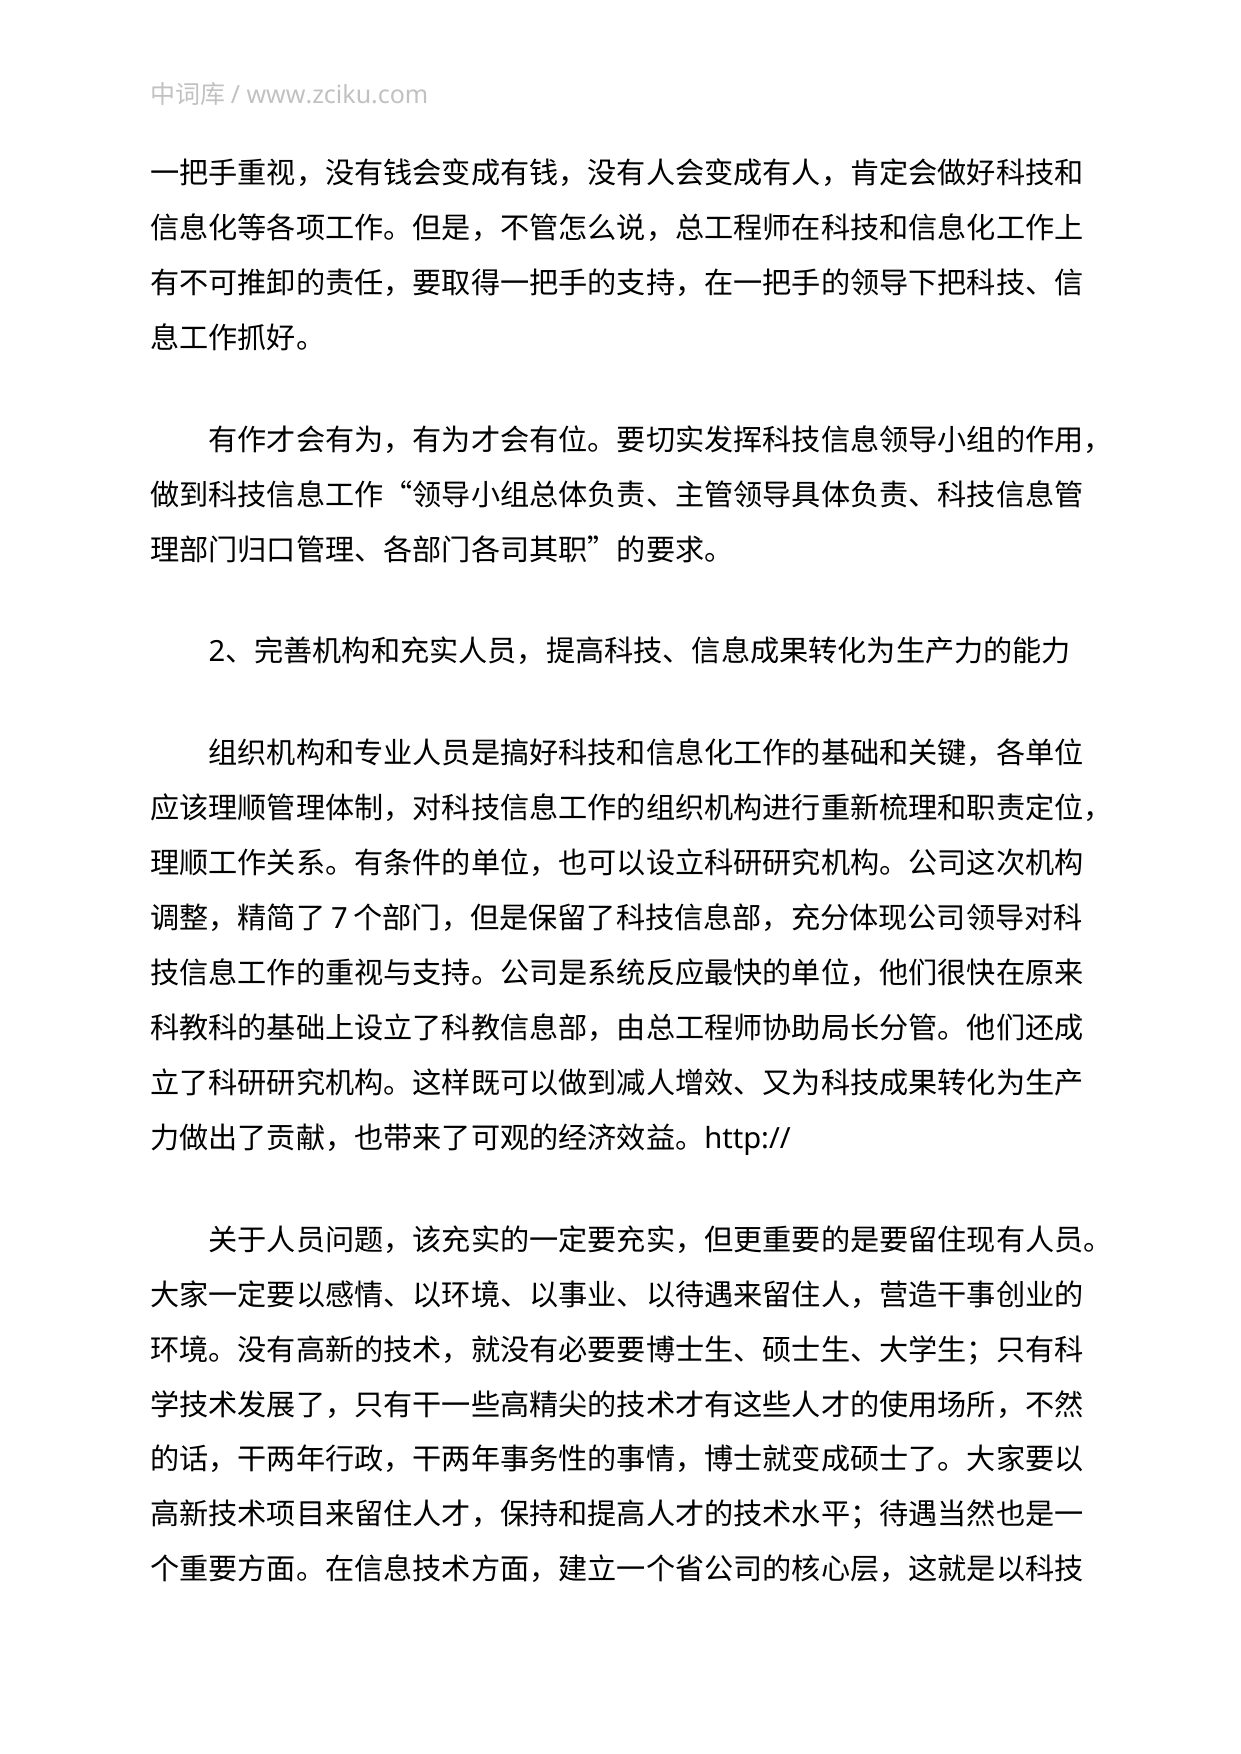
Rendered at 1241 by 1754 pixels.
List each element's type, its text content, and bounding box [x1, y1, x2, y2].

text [150, 150, 1090, 357]
text 有作才会有为，有为才会有位。要切实发挥科技信息领导小组的作用，做到科技信息工作“领导小组总体负责、主管领导具体负责、科技信息管理部门归口管理、各部门各司其职”的要求。 [150, 416, 1090, 568]
text 2、完善机构和充实人员，提高科技、信息成果转化为生产力的能力 [150, 628, 1090, 670]
text 组织机构和专业人员是搞好科技和信息化工作的基础和关键，各单位应该理顺管理体制，对科技信息工作的组织机构进行重新梳理和职责定位，理顺工作关系。有条件的单位，也可以设立科研研究机构。公司这次机构调整，精简了7个部门，但是保留了科技信息部，充分体现公司领导对科技信息工作的重视与支持。公司是系统反应最快的单位，他们很快在原来科教科的基础上设立了科教信息部，由总工程师协助局长分管。他们还成立了科研研究机构。这样既可以做到减人增效、又为科技成果转化为生产力做出了贡献，也带来了可观的经济效益。http:// [150, 730, 1090, 1157]
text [150, 1216, 1090, 1588]
